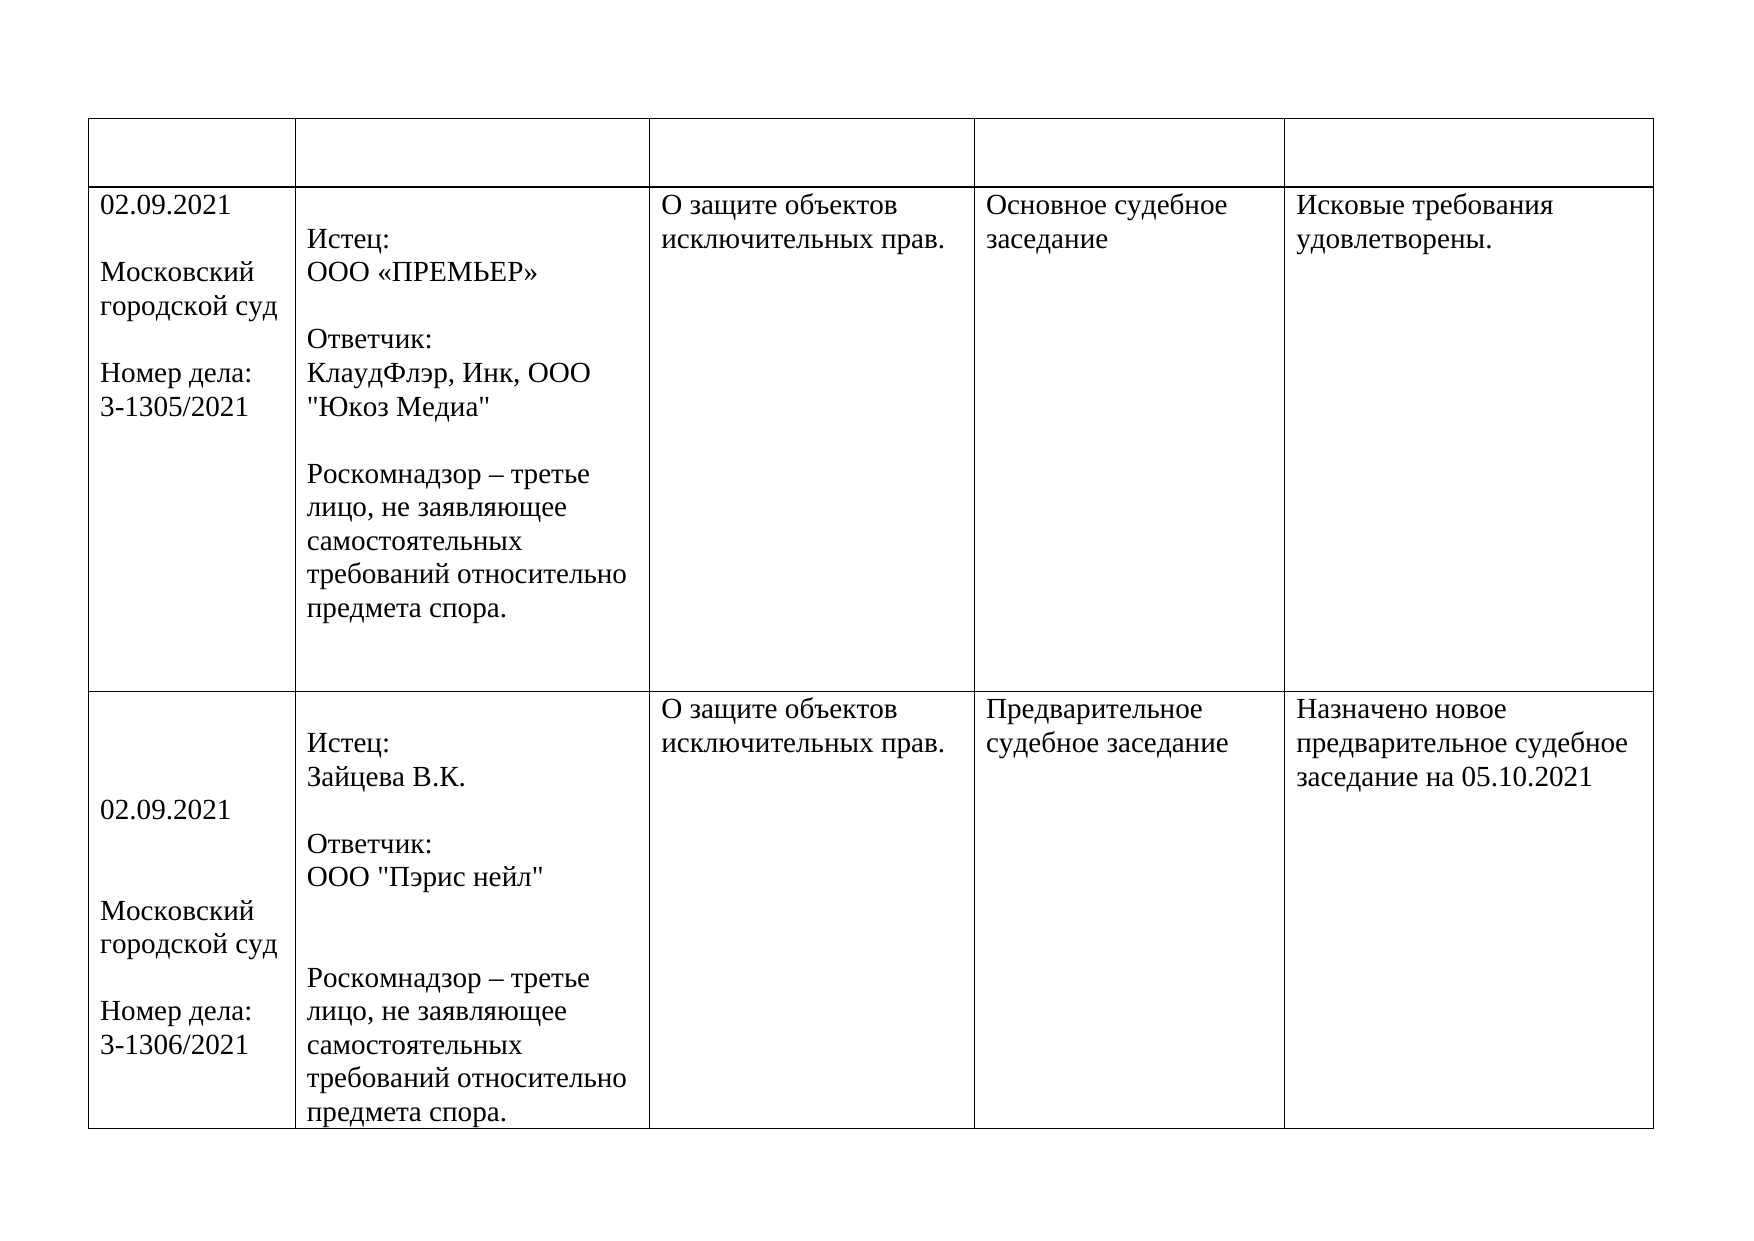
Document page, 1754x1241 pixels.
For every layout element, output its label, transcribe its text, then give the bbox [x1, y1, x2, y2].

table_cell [296, 692, 649, 1128]
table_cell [1285, 119, 1653, 186]
table_cell Исковые требования удовлетворены. [1285, 188, 1653, 691]
table_cell Основное судебное заседание [975, 188, 1284, 691]
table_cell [975, 692, 1284, 1128]
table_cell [296, 119, 649, 186]
table_cell О защите объектов исключительных прав. [650, 188, 974, 691]
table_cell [89, 692, 295, 1128]
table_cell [89, 119, 295, 186]
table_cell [1285, 692, 1653, 1128]
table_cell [650, 692, 974, 1128]
table_cell Истец: ООО «ПРЕМЬЕР» Ответчик: КлаудФлэр, Инк, ООО "Юкоз Медиа" Роскомнадзор – третье лицо, не заявляющее самостоятельных требований относительно предмета спора. [296, 188, 649, 691]
table_cell 02.09.2021 Московский городской суд Номер дела: 3-1305/2021 [89, 188, 295, 691]
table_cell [650, 119, 974, 186]
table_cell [975, 119, 1284, 186]
